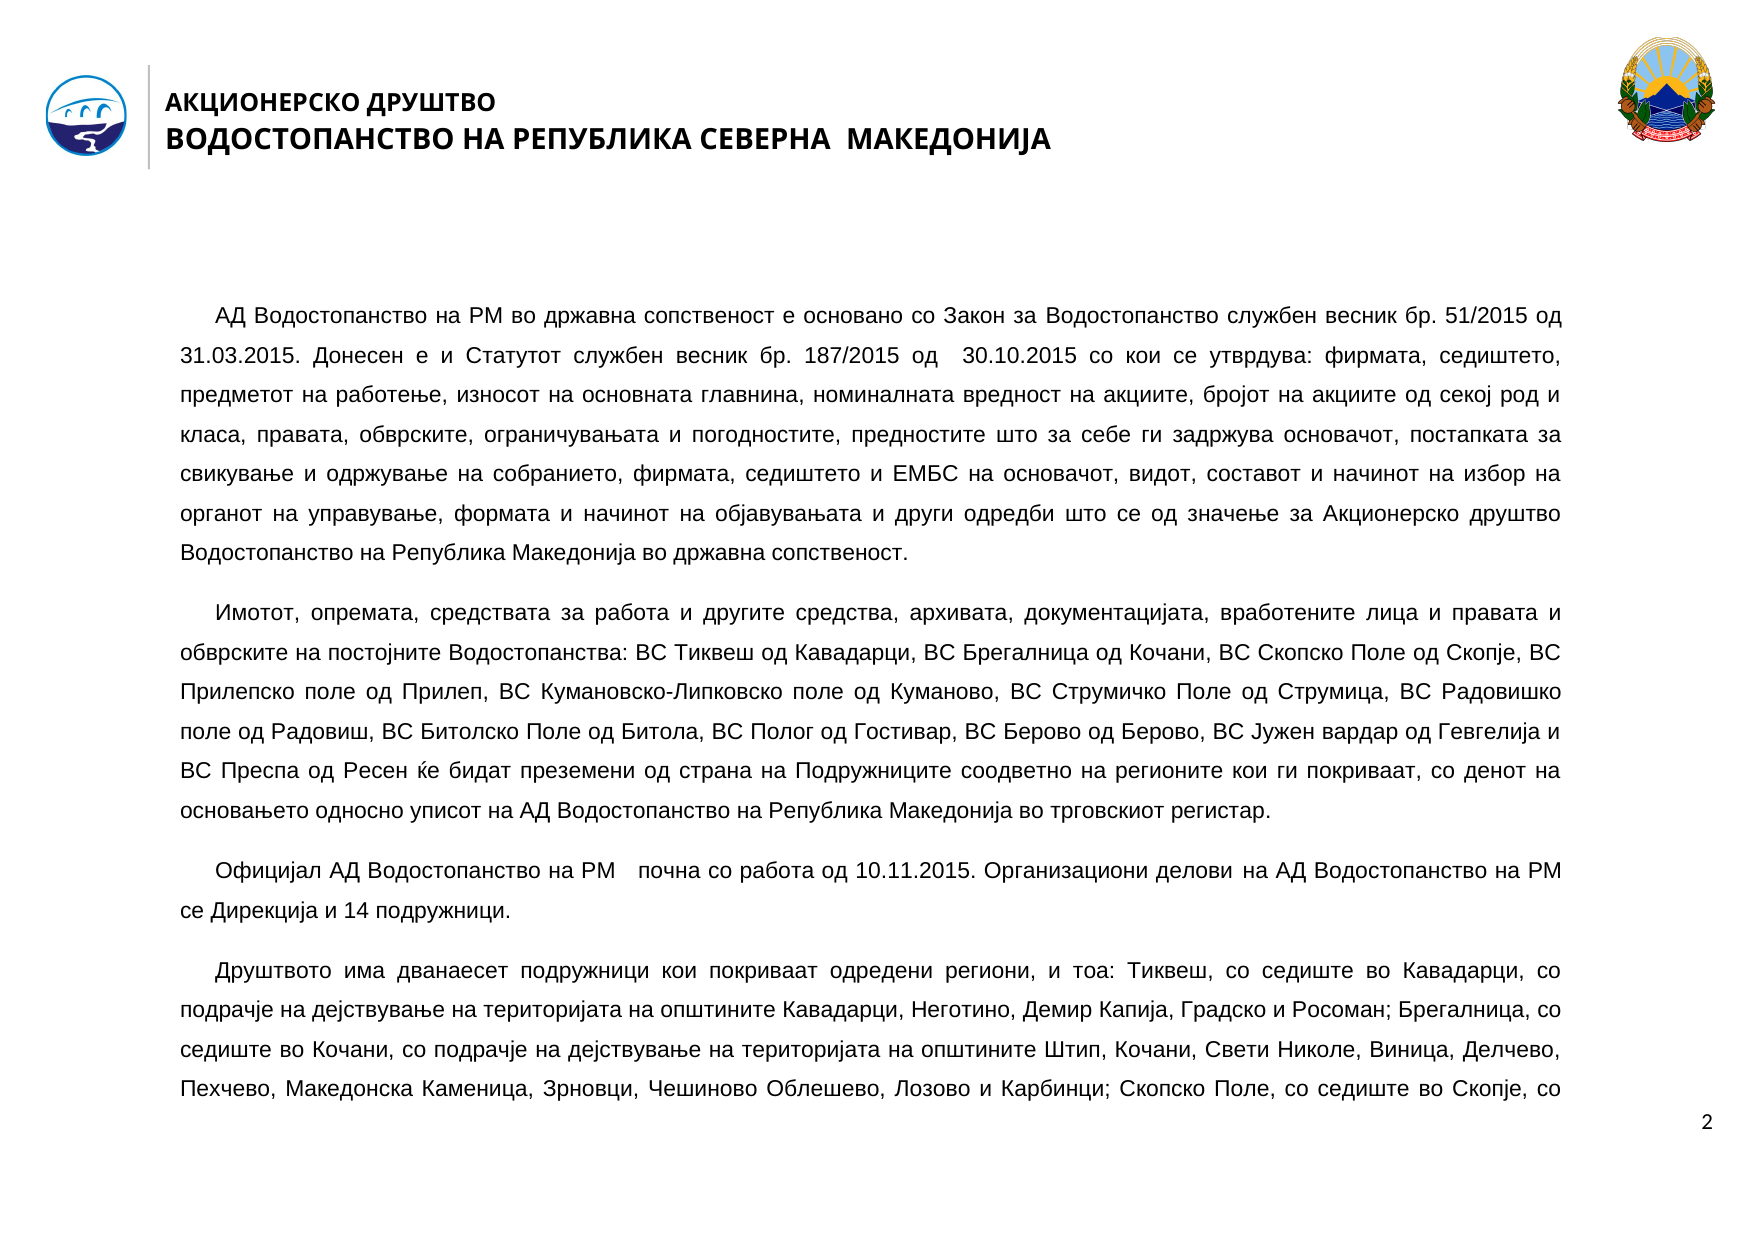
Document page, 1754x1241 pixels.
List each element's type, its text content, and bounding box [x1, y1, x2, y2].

picture [1617, 37, 1716, 142]
picture [45, 75, 127, 156]
text АД Водостопанство на РМ во државна сопственост е основано со Закон за Водостопанство службен весник бр. 51/2015 од 31.03.2015. Донесен е и Статутот службен весник бр. 187/2015 од 30.10.2015 со кои се утврдува: фирмата, седиштето, предметот на работење, износот на основната главнина, номиналната вредност на акциите, бројот на акциите од секој род и класа, правата, обврските, ограничувањата и погодностите, предностите што за себе ги задржува основачот, постапката за свикување и одржување на собранието, фирмата, седиштето и ЕМБС на основачот, видот, составот и начинот на избор на органот на управување, формата и начинот на објавувањата и други одредби што се од значење за Акционерско друштво Водостопанство на Република Македонија во државна сопственост. [180, 302, 1562, 565]
text Имотот, опремата, средствата за работа и другите средства, архивата, документацијата, вработените лица и правата и обврските на постојните Водостопанства: ВС Тиквеш од Кавадарци, ВС Брегалница од Кочани, ВС Скопско Поле од Скопје, ВС Прилепско поле од Прилеп, ВС Кумановско-Липковско поле од Куманово, ВС Струмичко Поле од Струмица, ВС Радовишко поле од Радовиш, ВС Битолско Поле од Битола, ВС Полог од Гостивар, ВС Берово од Берово, ВС Јужен вардар од Гевгелија и ВС Преспа од Ресен ќе бидат преземени од страна на Подружниците соодветно на регионите кои ги покриваат, со денот на основањето односно уписот на АД Водостопанство на Република Македонија во трговскиот регистар. [180, 599, 1562, 823]
text Официјал АД Водостопанство на РМ почна со работа од 10.11.2015. Организациони делови на АД Водостопанство на РМ се Дирекција и 14 подружници. [180, 857, 1562, 923]
